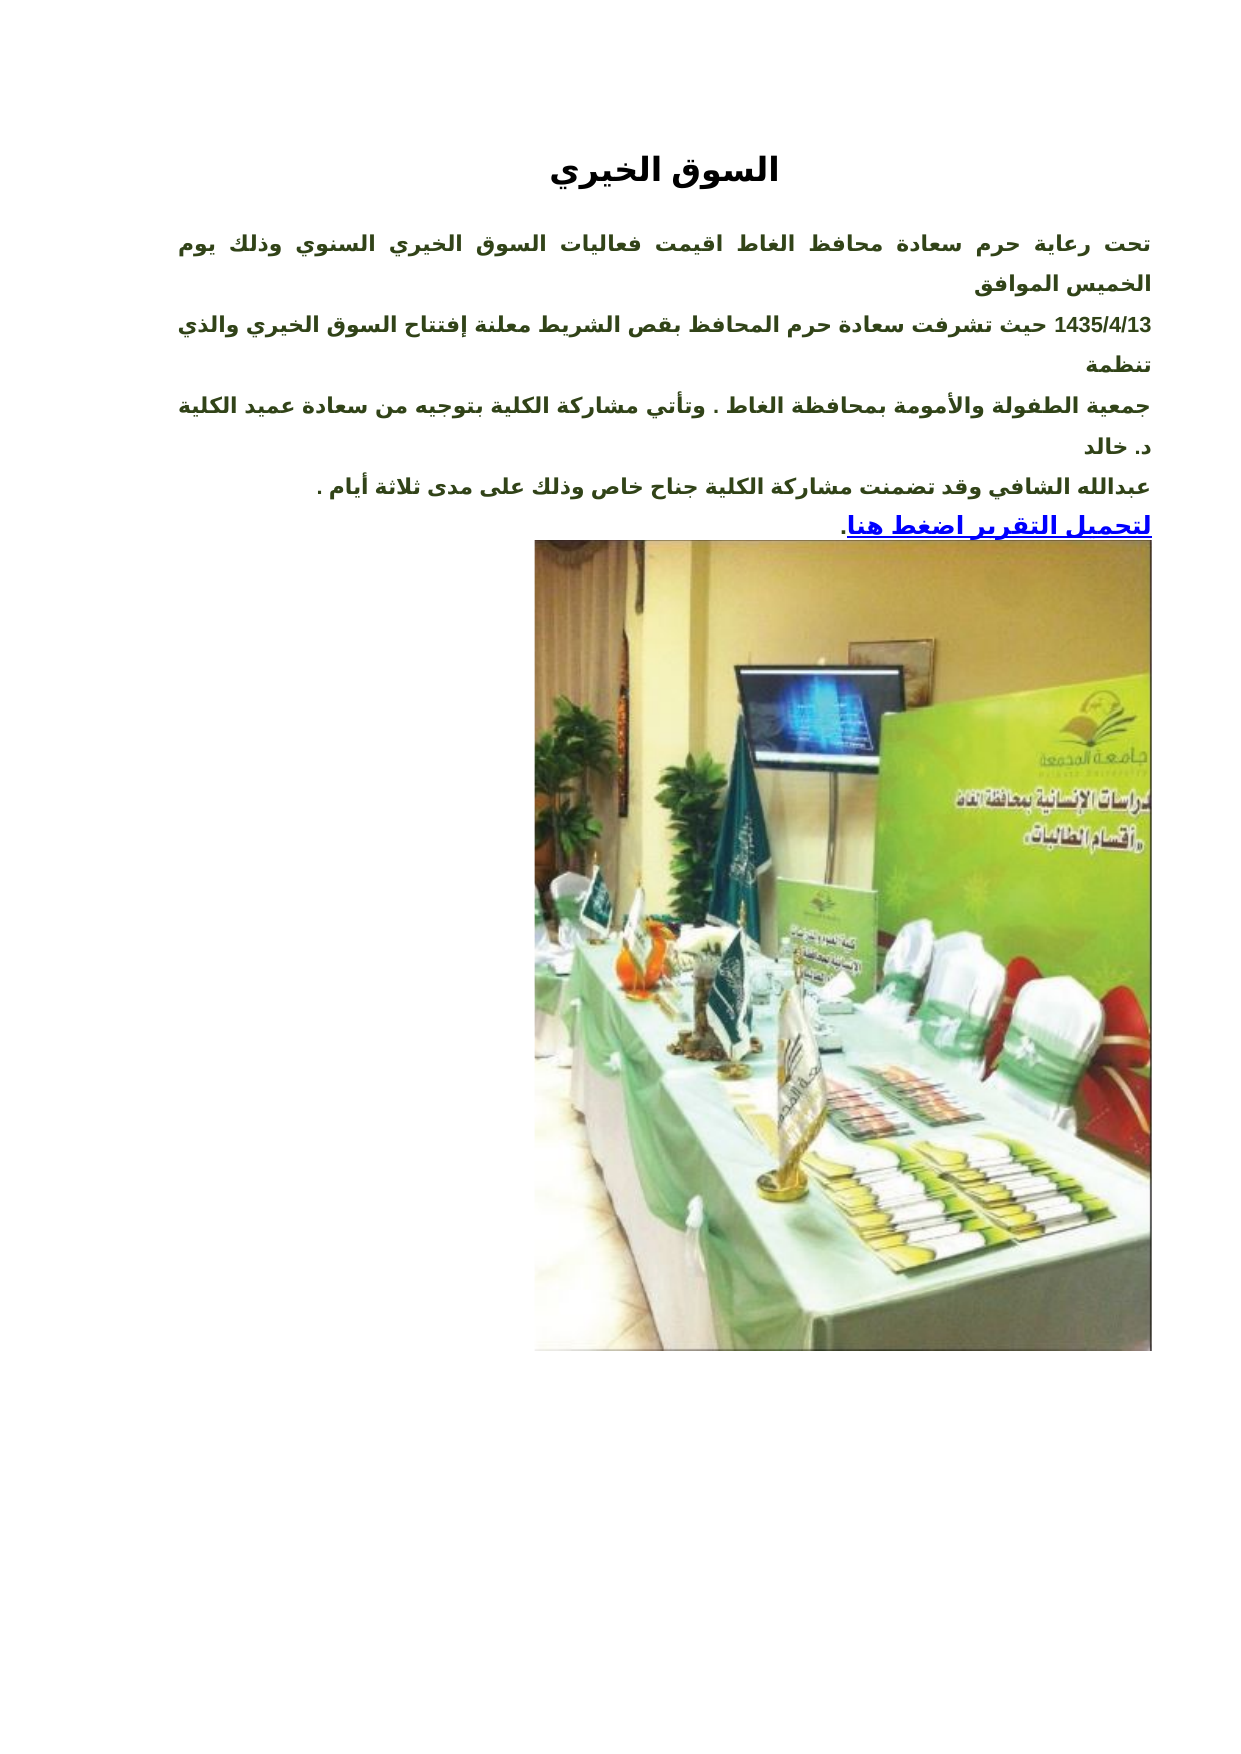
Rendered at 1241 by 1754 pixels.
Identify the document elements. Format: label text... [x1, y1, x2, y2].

picture [534, 540, 1152, 1351]
text عبدالله الشافي وقد تضمنت مشاركة الكلية جناح خاص وذلك على مدى ثلاثة أيام . [177, 459, 1152, 499]
text تحت رعاية حرم سعادة محافظ الغاط اقيمت فعاليات السوق الخيري السنوي وذلك يوم الخميس الموافق [177, 215, 1152, 296]
text السوق الخيري [177, 150, 1152, 188]
text 1435/4/13 حيث تشرفت سعادة حرم المحافظ بقص الشريط معلنة إفتتاح السوق الخيري والذي تنظمة [177, 296, 1152, 377]
text جمعية الطفولة والأمومة بمحافظة الغاط . وتأتي مشاركة الكلية بتوجيه من سعادة عميد الكلية د. خالد [177, 377, 1152, 459]
text لتحميل التقرير اضغط هنا. [177, 499, 1152, 540]
